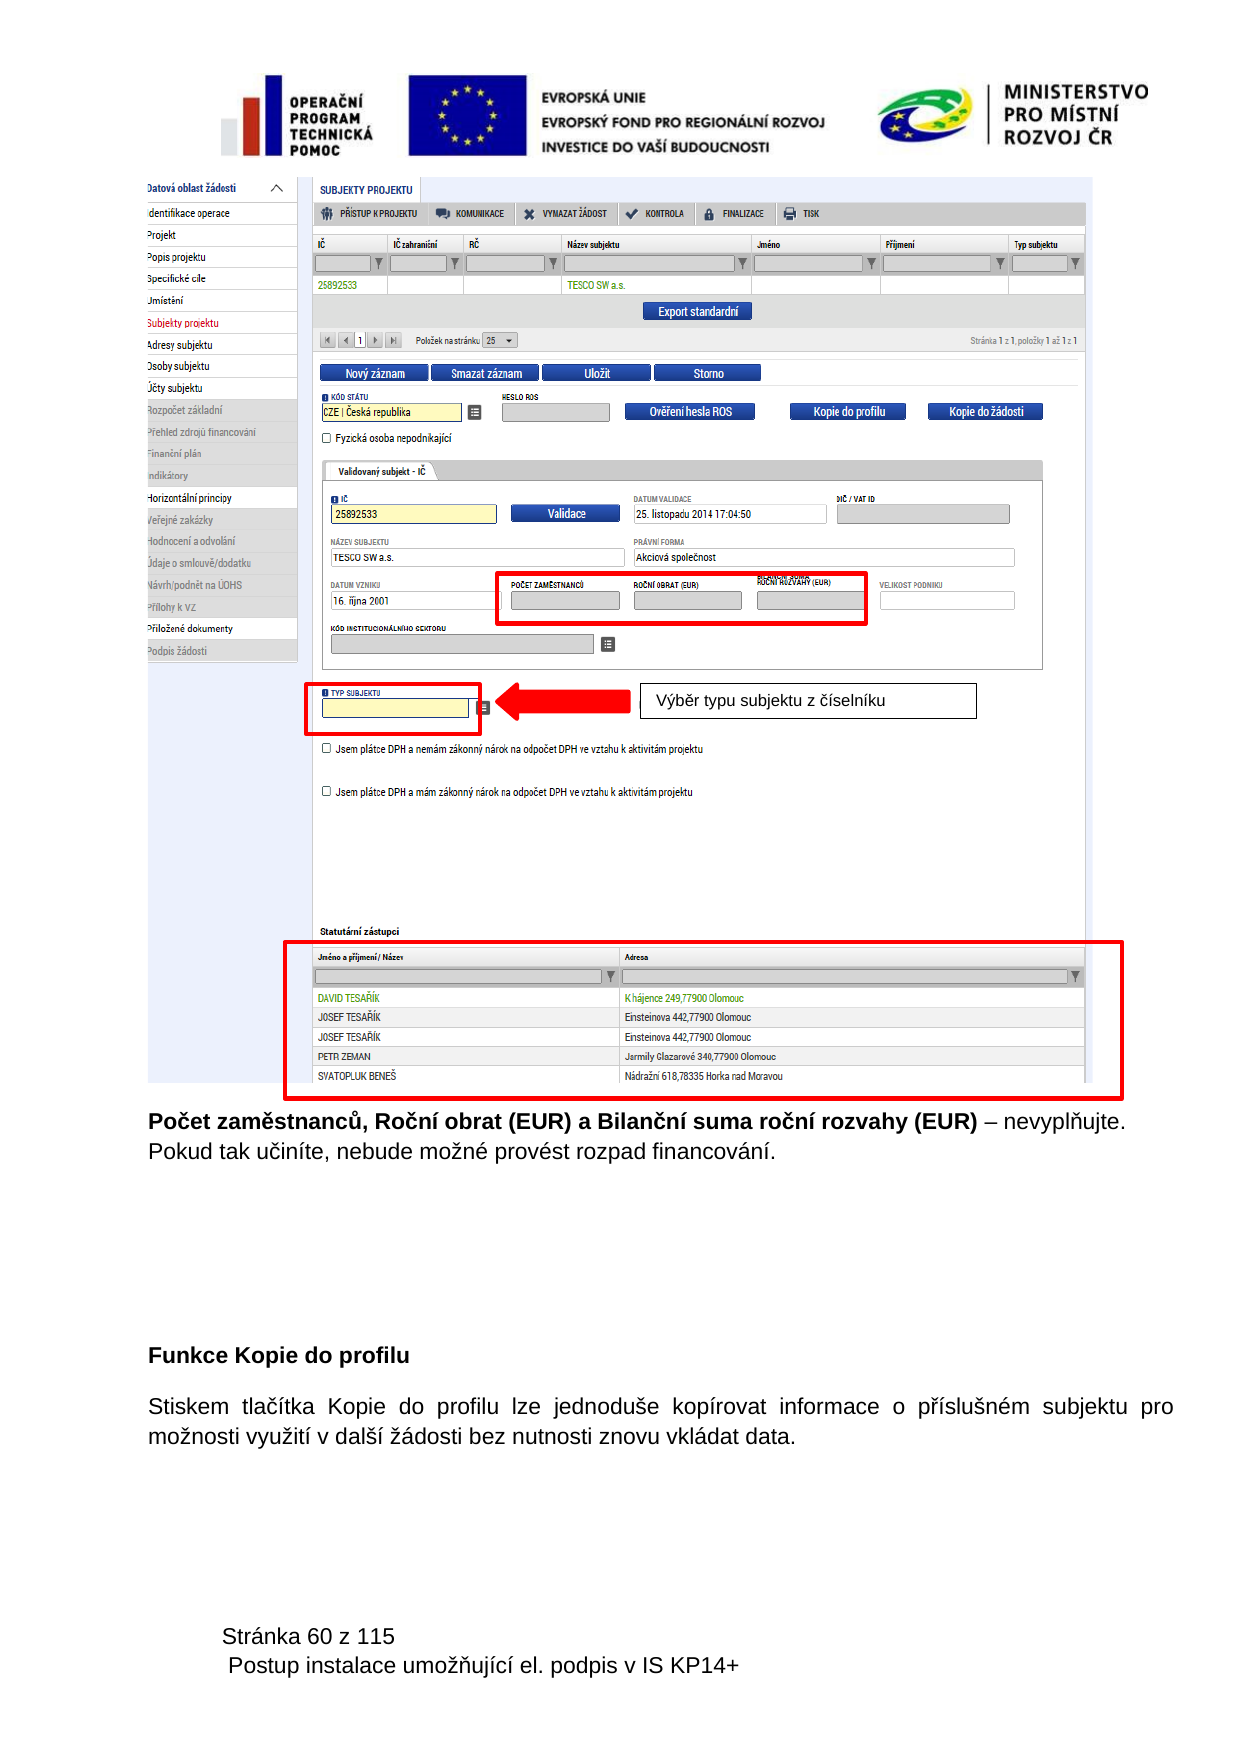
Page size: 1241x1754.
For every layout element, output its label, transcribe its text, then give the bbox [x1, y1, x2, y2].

text Počet zaměstnanců, Roční obrat (EUR) a Bilanční suma roční rozvahy (EUR) – nevyplňujte. Pokud tak učiníte, nebude možné provést rozpad financování. [148, 1108, 1175, 1164]
text Funkce Kopie do profilu [148, 1342, 1175, 1368]
picture [287, 944, 1093, 1083]
text Stiskem tlačítka Kopie do profilu lze jednoduše kopírovat informace o příslušném subjektu pro možnosti využití v další žádosti bez nutnosti znovu vkládat data. [148, 1393, 1175, 1449]
picture [147, 177, 1093, 1083]
picture [221, 73, 1148, 158]
